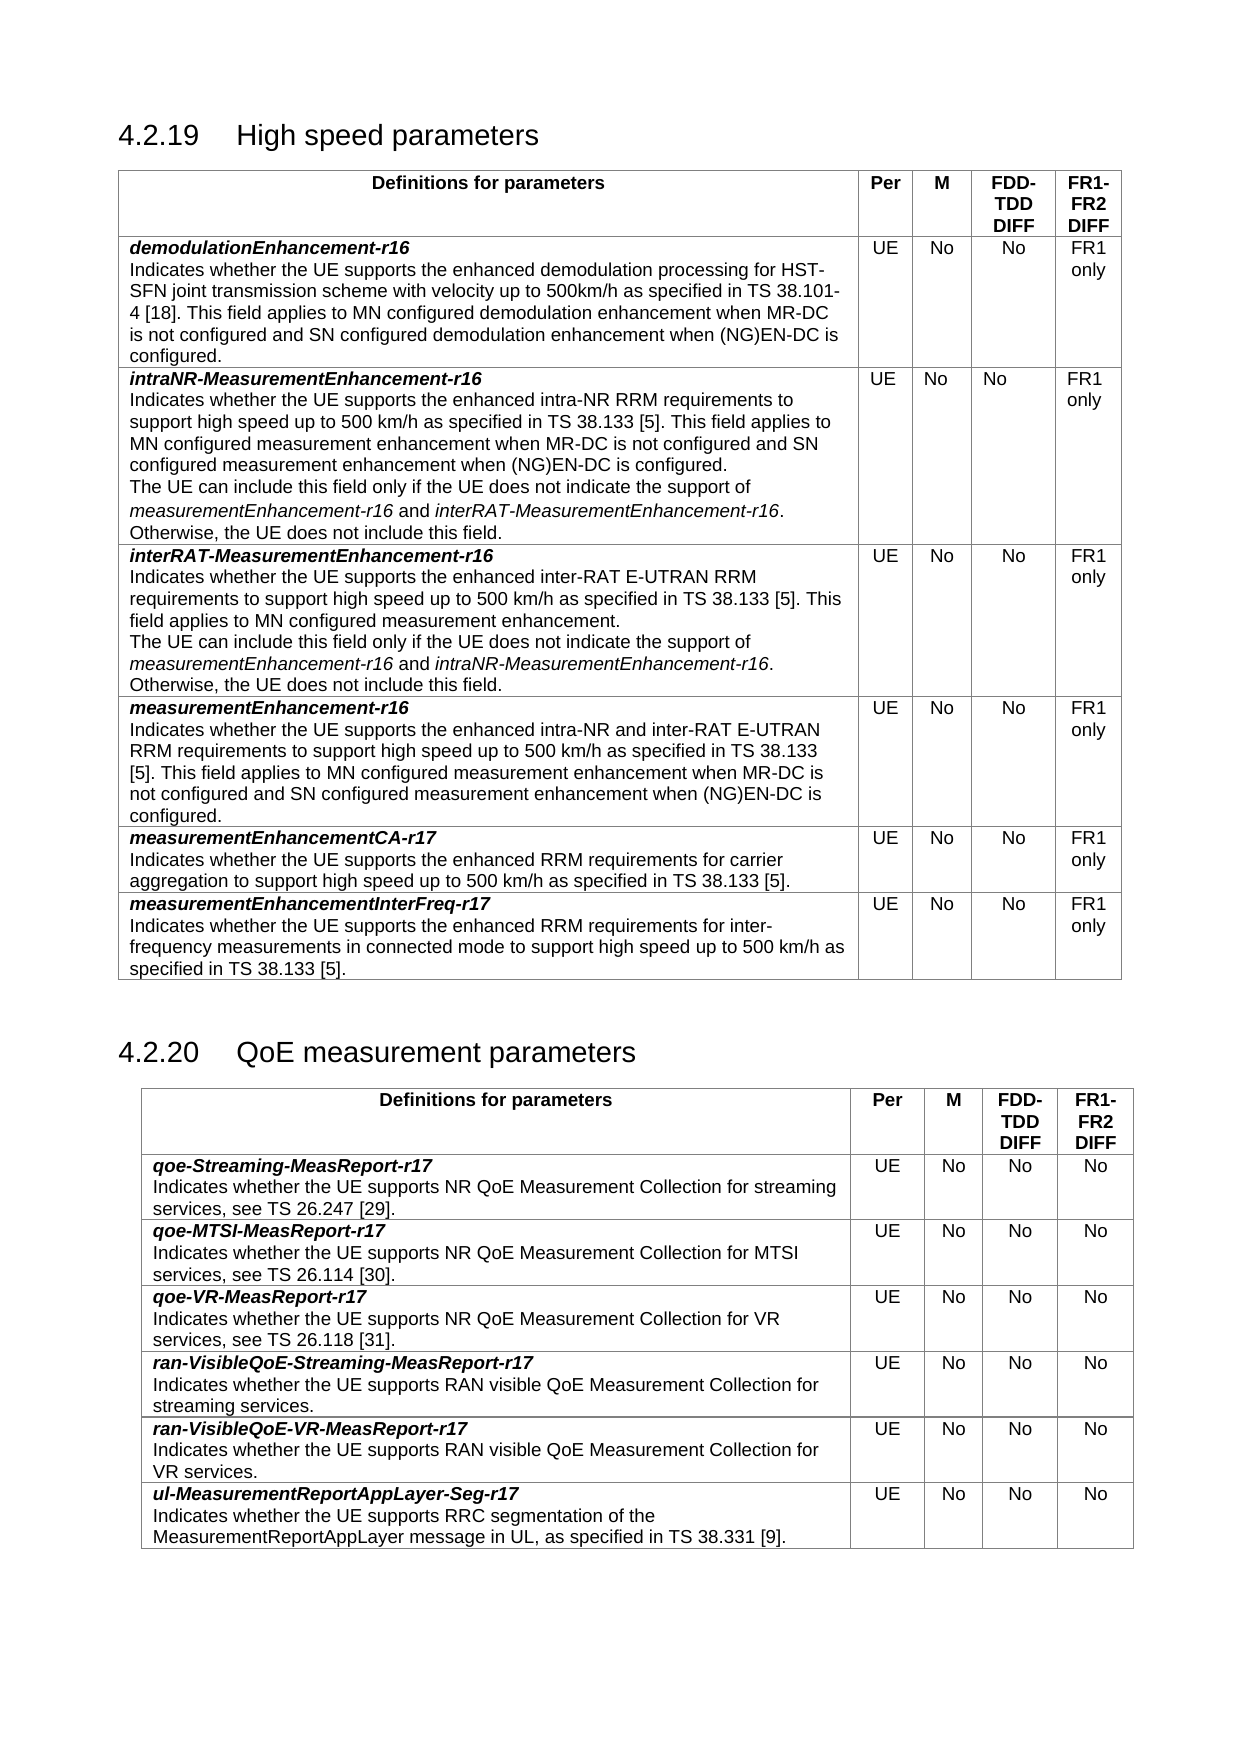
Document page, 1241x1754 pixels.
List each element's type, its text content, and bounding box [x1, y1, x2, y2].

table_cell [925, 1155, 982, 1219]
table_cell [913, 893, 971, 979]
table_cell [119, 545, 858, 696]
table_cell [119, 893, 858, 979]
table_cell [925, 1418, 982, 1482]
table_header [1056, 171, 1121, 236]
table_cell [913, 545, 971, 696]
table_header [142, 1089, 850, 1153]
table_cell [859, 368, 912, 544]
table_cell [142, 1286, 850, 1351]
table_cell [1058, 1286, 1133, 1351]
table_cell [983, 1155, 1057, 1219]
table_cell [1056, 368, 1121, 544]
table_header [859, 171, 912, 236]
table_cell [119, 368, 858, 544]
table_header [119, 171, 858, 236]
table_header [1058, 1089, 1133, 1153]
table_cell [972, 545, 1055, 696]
text 4.2.19 High speed parameters [118, 118, 1122, 152]
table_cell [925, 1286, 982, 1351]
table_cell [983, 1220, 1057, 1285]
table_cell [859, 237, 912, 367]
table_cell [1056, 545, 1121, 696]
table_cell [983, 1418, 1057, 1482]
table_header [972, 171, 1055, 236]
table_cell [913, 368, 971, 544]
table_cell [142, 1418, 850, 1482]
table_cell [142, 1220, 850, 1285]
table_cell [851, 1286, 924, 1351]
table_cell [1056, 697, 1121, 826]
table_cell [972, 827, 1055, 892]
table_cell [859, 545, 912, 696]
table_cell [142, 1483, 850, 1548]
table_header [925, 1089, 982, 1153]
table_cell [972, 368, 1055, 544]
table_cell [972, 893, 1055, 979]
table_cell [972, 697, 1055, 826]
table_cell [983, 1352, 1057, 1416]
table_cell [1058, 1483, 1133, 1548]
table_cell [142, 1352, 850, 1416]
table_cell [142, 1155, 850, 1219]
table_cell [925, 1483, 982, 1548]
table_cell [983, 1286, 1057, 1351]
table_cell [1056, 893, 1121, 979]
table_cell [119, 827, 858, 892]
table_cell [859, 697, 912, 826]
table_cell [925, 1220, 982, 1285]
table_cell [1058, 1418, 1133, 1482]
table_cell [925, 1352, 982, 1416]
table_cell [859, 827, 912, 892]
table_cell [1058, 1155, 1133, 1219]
text 4.2.20 QoE measurement parameters [118, 1036, 1122, 1069]
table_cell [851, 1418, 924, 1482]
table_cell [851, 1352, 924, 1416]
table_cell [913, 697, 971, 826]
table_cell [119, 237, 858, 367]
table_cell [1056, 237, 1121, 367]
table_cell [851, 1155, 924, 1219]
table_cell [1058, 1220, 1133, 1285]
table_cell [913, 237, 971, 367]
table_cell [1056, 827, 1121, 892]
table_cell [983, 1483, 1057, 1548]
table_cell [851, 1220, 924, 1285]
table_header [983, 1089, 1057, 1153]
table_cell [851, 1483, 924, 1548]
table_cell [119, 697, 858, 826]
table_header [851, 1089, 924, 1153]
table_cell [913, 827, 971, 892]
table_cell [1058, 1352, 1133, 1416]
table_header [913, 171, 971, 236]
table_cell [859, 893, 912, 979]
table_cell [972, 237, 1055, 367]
